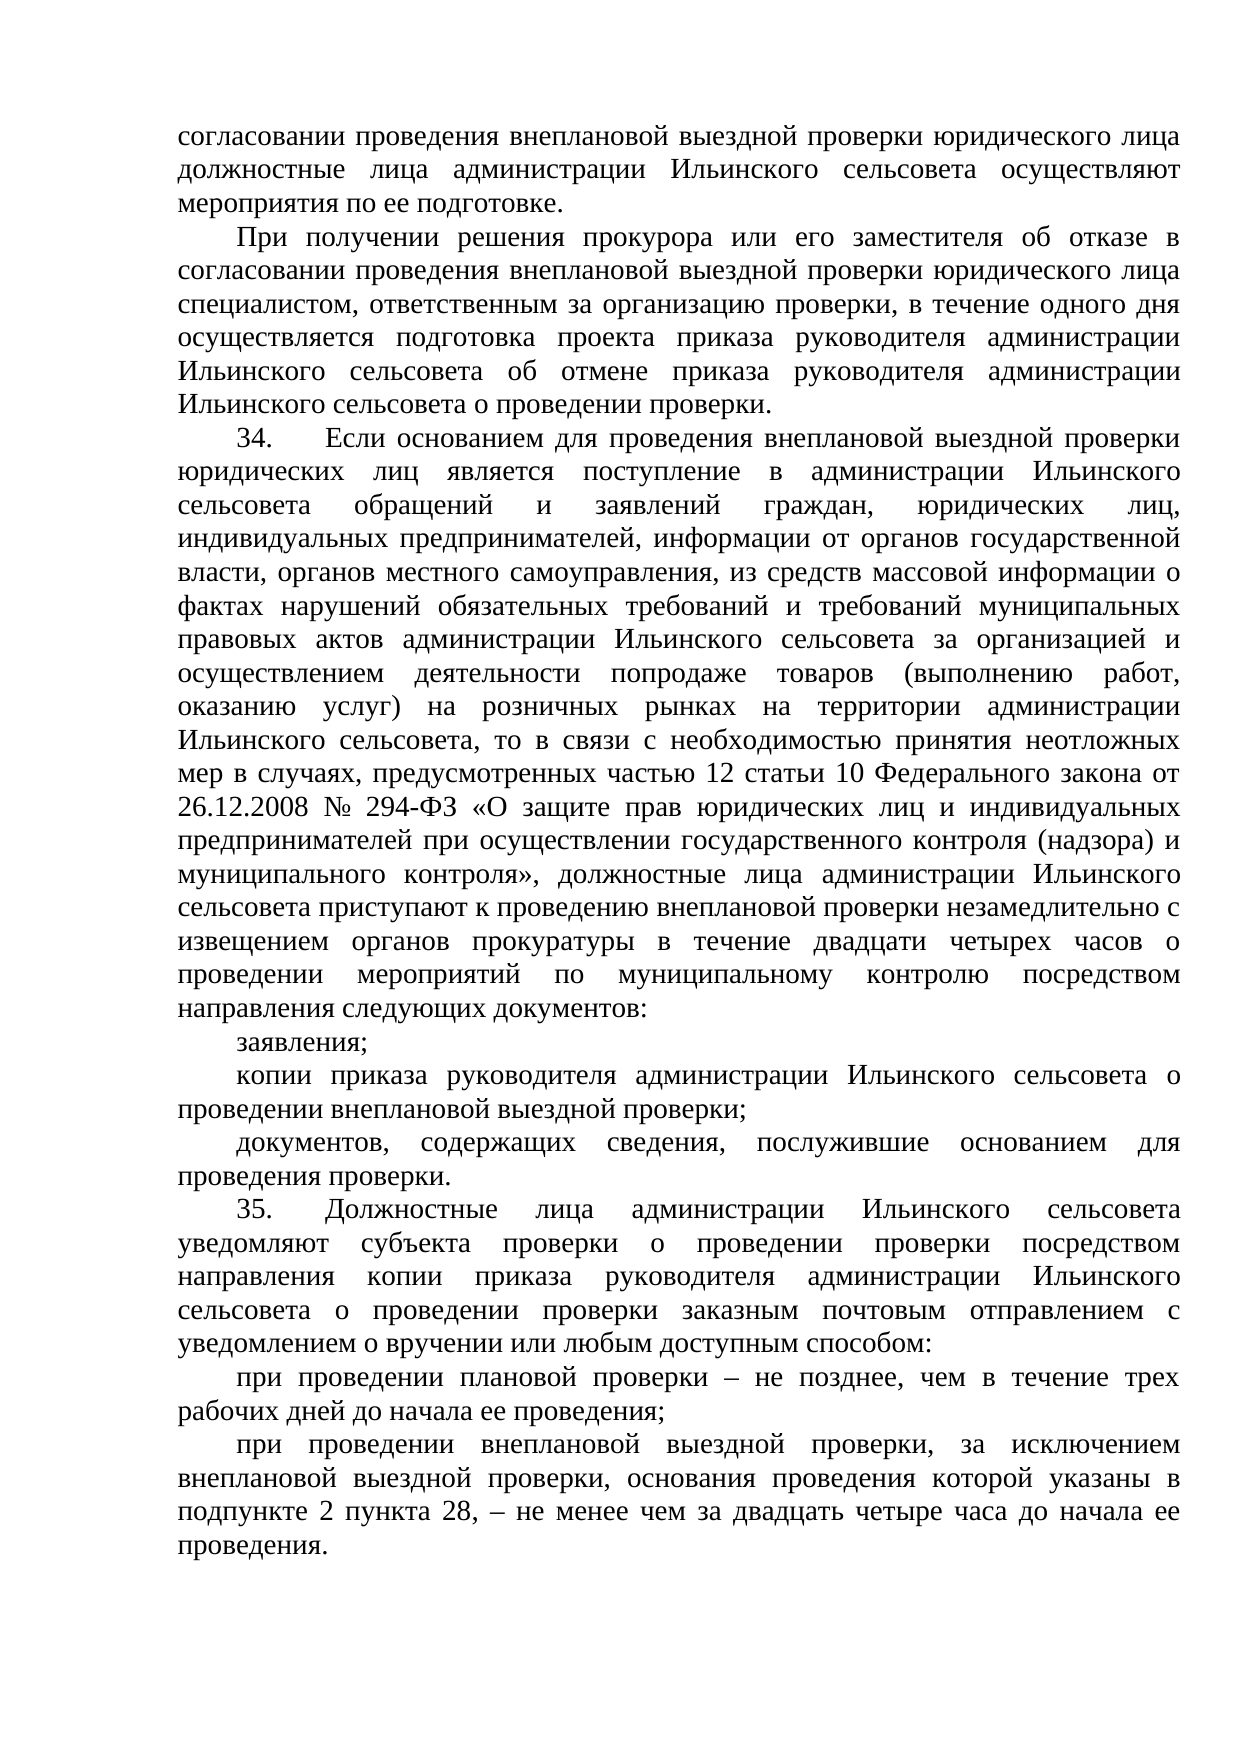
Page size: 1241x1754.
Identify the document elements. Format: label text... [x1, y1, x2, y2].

text документов, содержащих сведения, послужившие основанием для проведения проверки. [177, 1124, 1181, 1191]
text копии приказа руководителя администрации Ильинского сельсовета о проведении внеплановой выездной проверки; [177, 1057, 1181, 1124]
text заявления; [177, 1024, 1181, 1057]
list Если основанием для проведения внеплановой выездной проверки юридических лиц является поступление в администрации Ильинского сельсовета обращений и заявлений граждан, юридических лиц, индивидуальных предпринимателей, информации от органов государственной власти, органов местного самоуправления, из средств массовой информации о фактах нарушений обязательных требований и требований муниципальных правовых актов администрации Ильинского сельсовета за организацией и осуществлением деятельности попродаже товаров (выполнению работ, оказанию услуг) на розничных рынках на территории администрации Ильинского сельсовета, то в связи с необходимостью принятия неотложных мер в случаях, предусмотренных частью 12 статьи 10 Федерального закона от 26.12.2008 № 294-ФЗ «О защите прав юридических лиц и индивидуальных предпринимателей при осуществлении государственного контроля (надзора) и муниципального контроля», должностные лица администрации Ильинского сельсовета приступают к проведению внеплановой проверки незамедлительно с извещением органов прокуратуры в течение двадцати четырех часов о проведении мероприятий по муниципальному контролю посредством направления следующих документов: [177, 420, 1181, 1024]
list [177, 118, 1181, 219]
list Должностные лица администрации Ильинского сельсовета уведомляют субъекта проверки о проведении проверки посредством направления копии приказа руководителя администрации Ильинского сельсовета о проведении проверки заказным почтовым отправлением с уведомлением о вручении или любым доступным способом: [177, 1191, 1181, 1359]
text при проведении плановой проверки – не позднее, чем в течение трех рабочих дней до начала ее проведения; [177, 1359, 1181, 1426]
text При получении решения прокурора или его заместителя об отказе в согласовании проведения внеплановой выездной проверки юридического лица специалистом, ответственным за организацию проверки, в течение одного дня осуществляется подготовка проекта приказа руководителя администрации Ильинского сельсовета об отмене приказа руководителя администрации Ильинского сельсовета о проведении проверки. [177, 219, 1181, 420]
text при проведении внеплановой выездной проверки, за исключением внеплановой выездной проверки, основания проведения которой указаны в подпункте 2 пункта 28, – не менее чем за двадцать четыре часа до начала ее проведения. [177, 1426, 1181, 1560]
